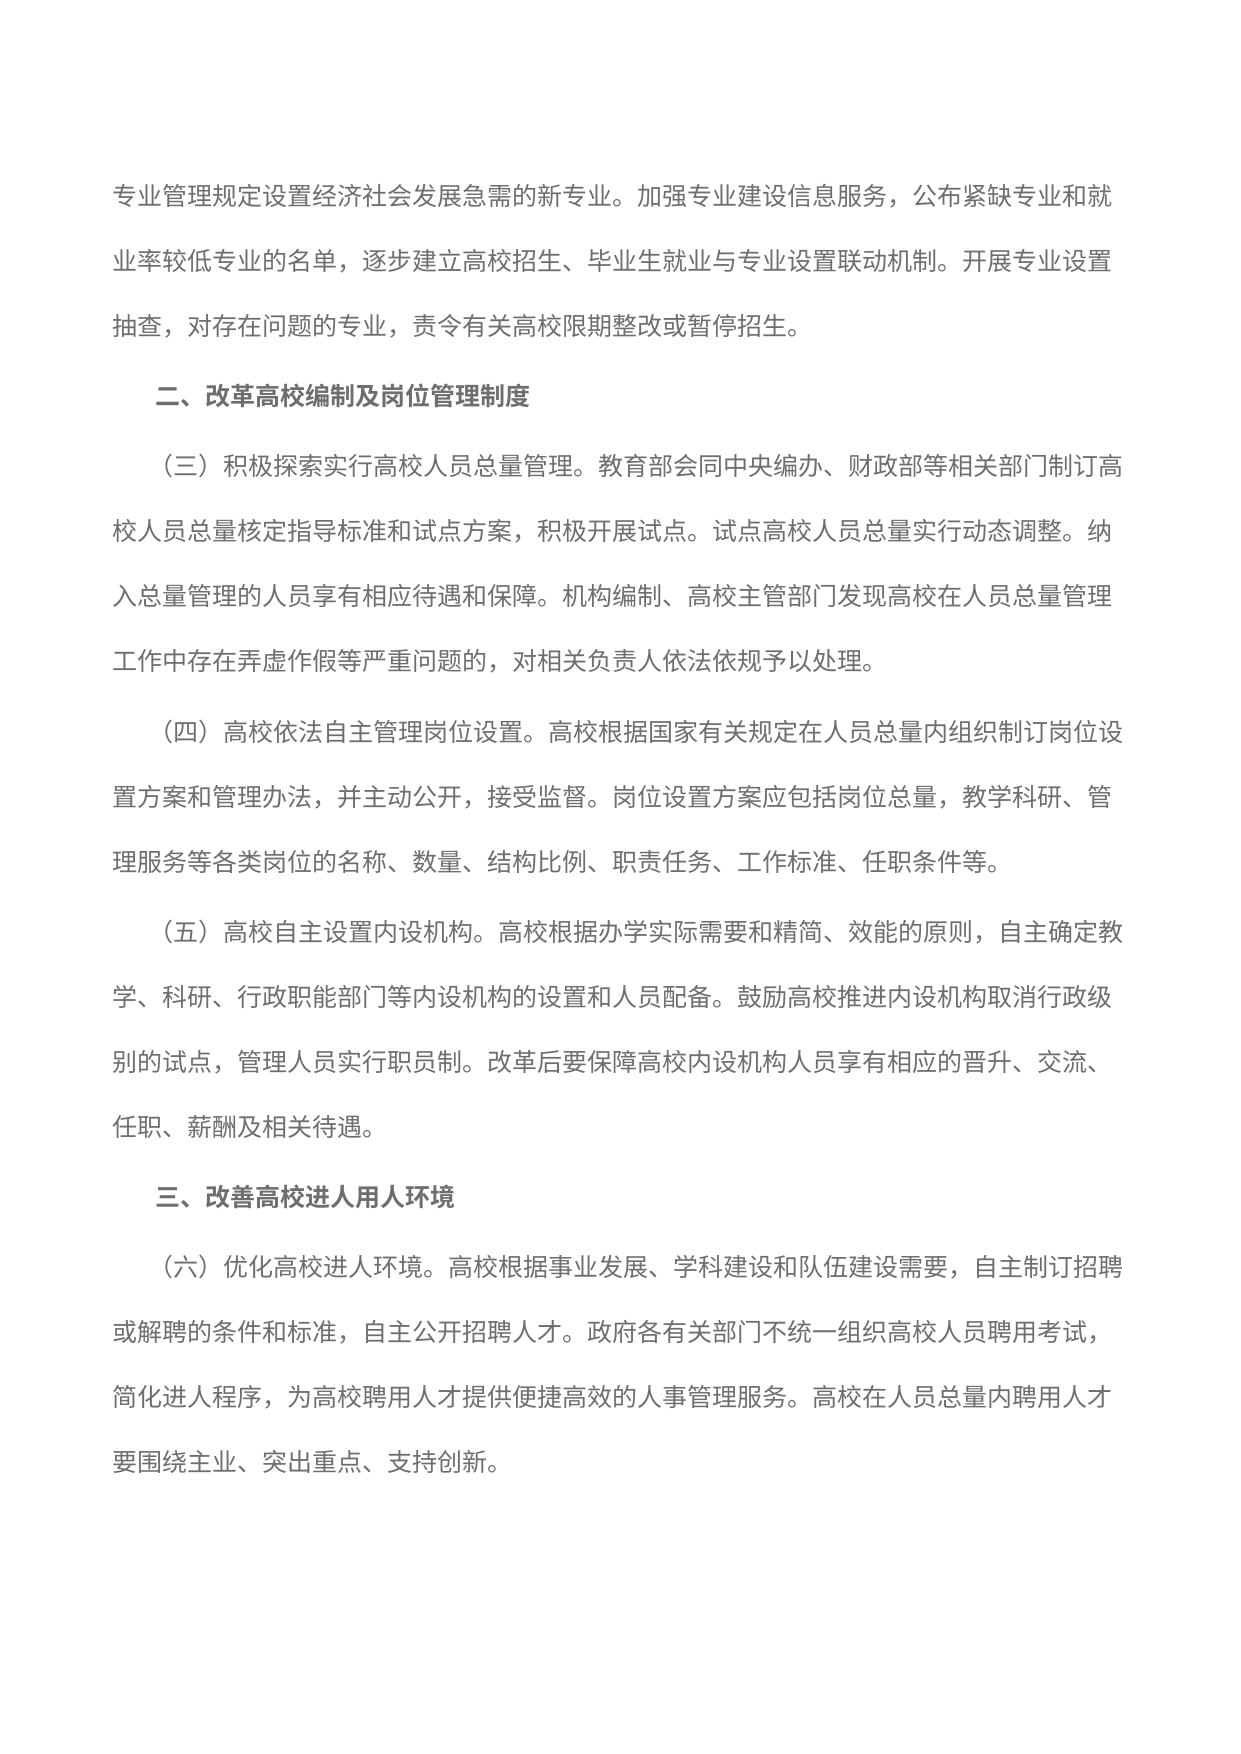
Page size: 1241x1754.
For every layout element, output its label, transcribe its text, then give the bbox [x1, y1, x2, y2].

text （五）高校自主设置内设机构。高校根据办学实际需要和精简、效能的原则，自主确定教学、科研、行政职能部门等内设机构的设置和人员配备。鼓励高校推进内设机构取消行政级别的试点，管理人员实行职员制。改革后要保障高校内设机构人员享有相应的晋升、交流、任职、薪酬及相关待遇。 [112, 898, 1128, 1158]
text 三、改善高校进人用人环境 [112, 1163, 1128, 1228]
text （六）优化高校进人环境。高校根据事业发展、学科建设和队伍建设需要，自主制订招聘或解聘的条件和标准，自主公开招聘人才。政府各有关部门不统一组织高校人员聘用考试，简化进人程序，为高校聘用人才提供便捷高效的人事管理服务。高校在人员总量内聘用人才要围绕主业、突出重点、支持创新。 [112, 1233, 1128, 1493]
text 二、改革高校编制及岗位管理制度 [112, 362, 1128, 427]
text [112, 162, 1128, 357]
text （四）高校依法自主管理岗位设置。高校根据国家有关规定在人员总量内组织制订岗位设置方案和管理办法，并主动公开，接受监督。岗位设置方案应包括岗位总量，教学科研、管理服务等各类岗位的名称、数量、结构比例、职责任务、工作标准、任职条件等。 [112, 698, 1128, 893]
text （三）积极探索实行高校人员总量管理。教育部会同中央编办、财政部等相关部门制订高校人员总量核定指导标准和试点方案，积极开展试点。试点高校人员总量实行动态调整。纳入总量管理的人员享有相应待遇和保障。机构编制、高校主管部门发现高校在人员总量管理工作中存在弄虚作假等严重问题的，对相关负责人依法依规予以处理。 [112, 432, 1128, 692]
